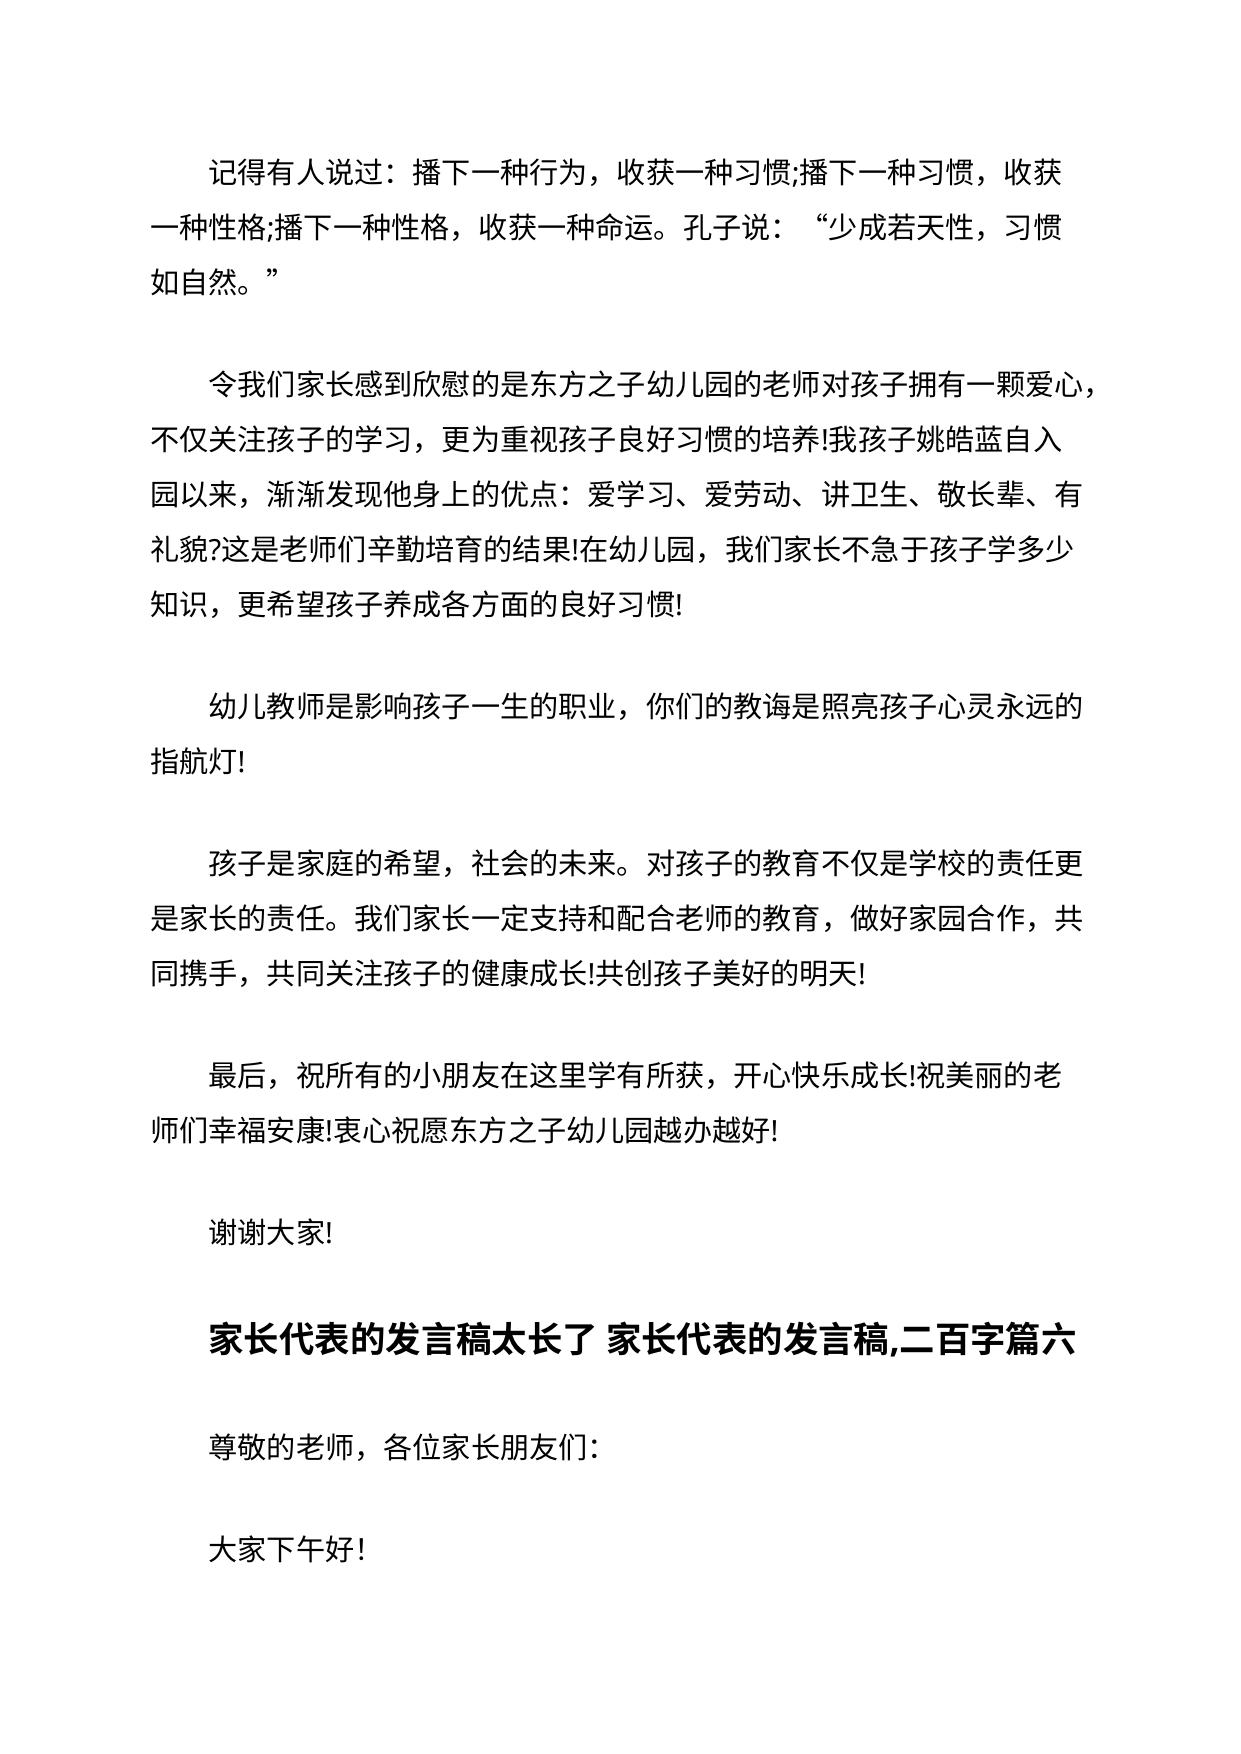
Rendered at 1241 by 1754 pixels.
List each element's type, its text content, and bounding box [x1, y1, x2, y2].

text 谢谢大家! [150, 1209, 1090, 1252]
text 尊敬的老师，各位家长朋友们： [150, 1425, 1090, 1467]
text 记得有人说过：播下一种行为，收获一种习惯;播下一种习惯，收获一种性格;播下一种性格，收获一种命运。孔子说：“少成若天性，习惯如自然。” [150, 150, 1090, 302]
text 大家下午好！ [150, 1526, 1090, 1569]
text 孩子是家庭的希望，社会的未来。对孩子的教育不仅是学校的责任更是家长的责任。我们家长一定支持和配合老师的教育，做好家园合作，共同携手，共同关注孩子的健康成长!共创孩子美好的明天! [150, 840, 1090, 993]
text 家长代表的发言稿太长了 家长代表的发言稿,二百字篇六 [150, 1311, 1090, 1362]
text 最后，祝所有的小朋友在这里学有所获，开心快乐成长!祝美丽的老师们幸福安康!衷心祝愿东方之子幼儿园越办越好! [150, 1052, 1090, 1149]
text 令我们家长感到欣慰的是东方之子幼儿园的老师对孩子拥有一颗爱心，不仅关注孩子的学习，更为重视孩子良好习惯的培养!我孩子姚皓蓝自入园以来，渐渐发现他身上的优点：爱学习、爱劳动、讲卫生、敬长辈、有礼貌?这是老师们辛勤培育的结果!在幼儿园，我们家长不急于孩子学多少知识，更希望孩子养成各方面的良好习惯! [150, 362, 1090, 624]
text 幼儿教师是影响孩子一生的职业，你们的教诲是照亮孩子心灵永远的指航灯! [150, 683, 1090, 781]
